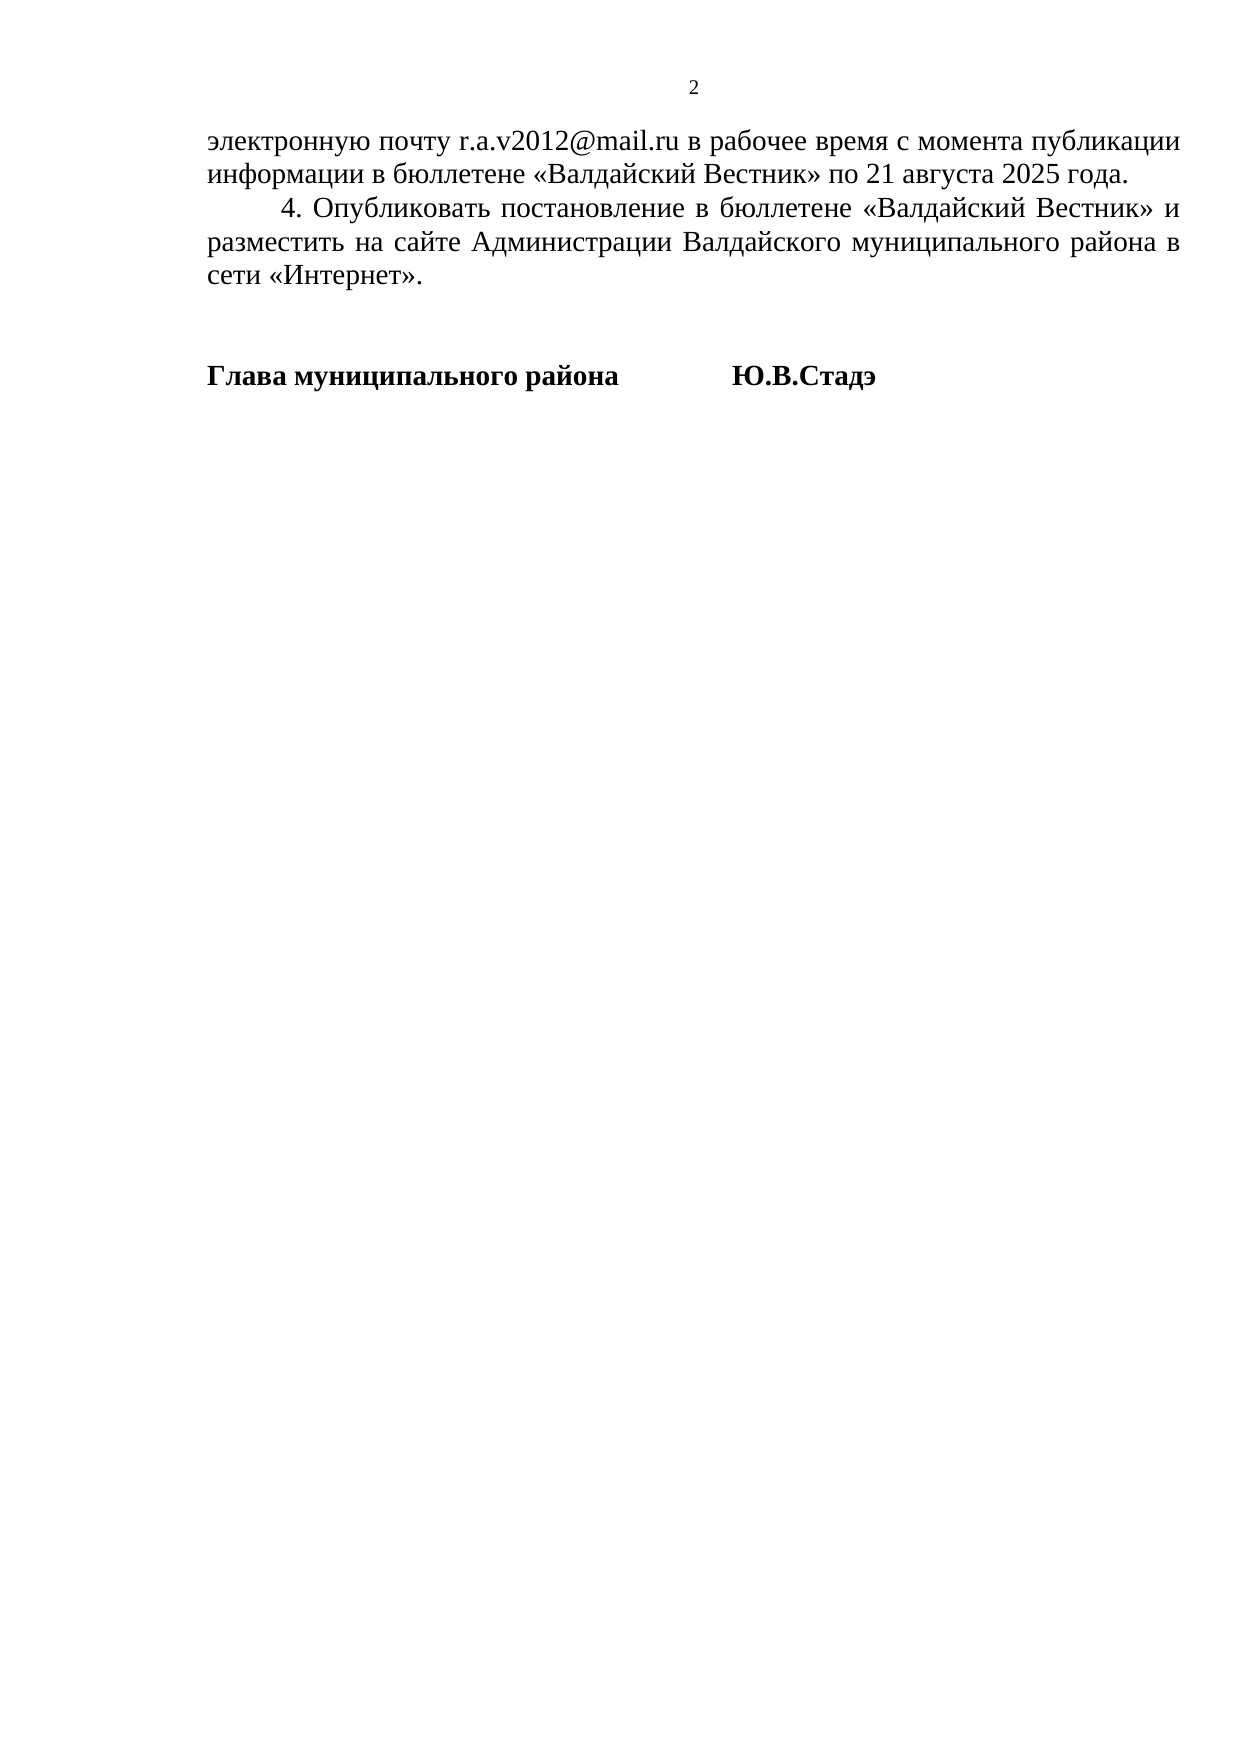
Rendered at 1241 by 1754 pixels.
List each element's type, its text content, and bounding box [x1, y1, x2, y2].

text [207, 123, 1181, 190]
text 4. Опубликовать постановление в бюллетене «Валдайский Вестник» и разместить на сайте Администрации Валдайского муниципального района в сети «Интернет». [207, 190, 1181, 291]
text Глава муниципального района Ю.В.Стадэ [207, 358, 1181, 391]
